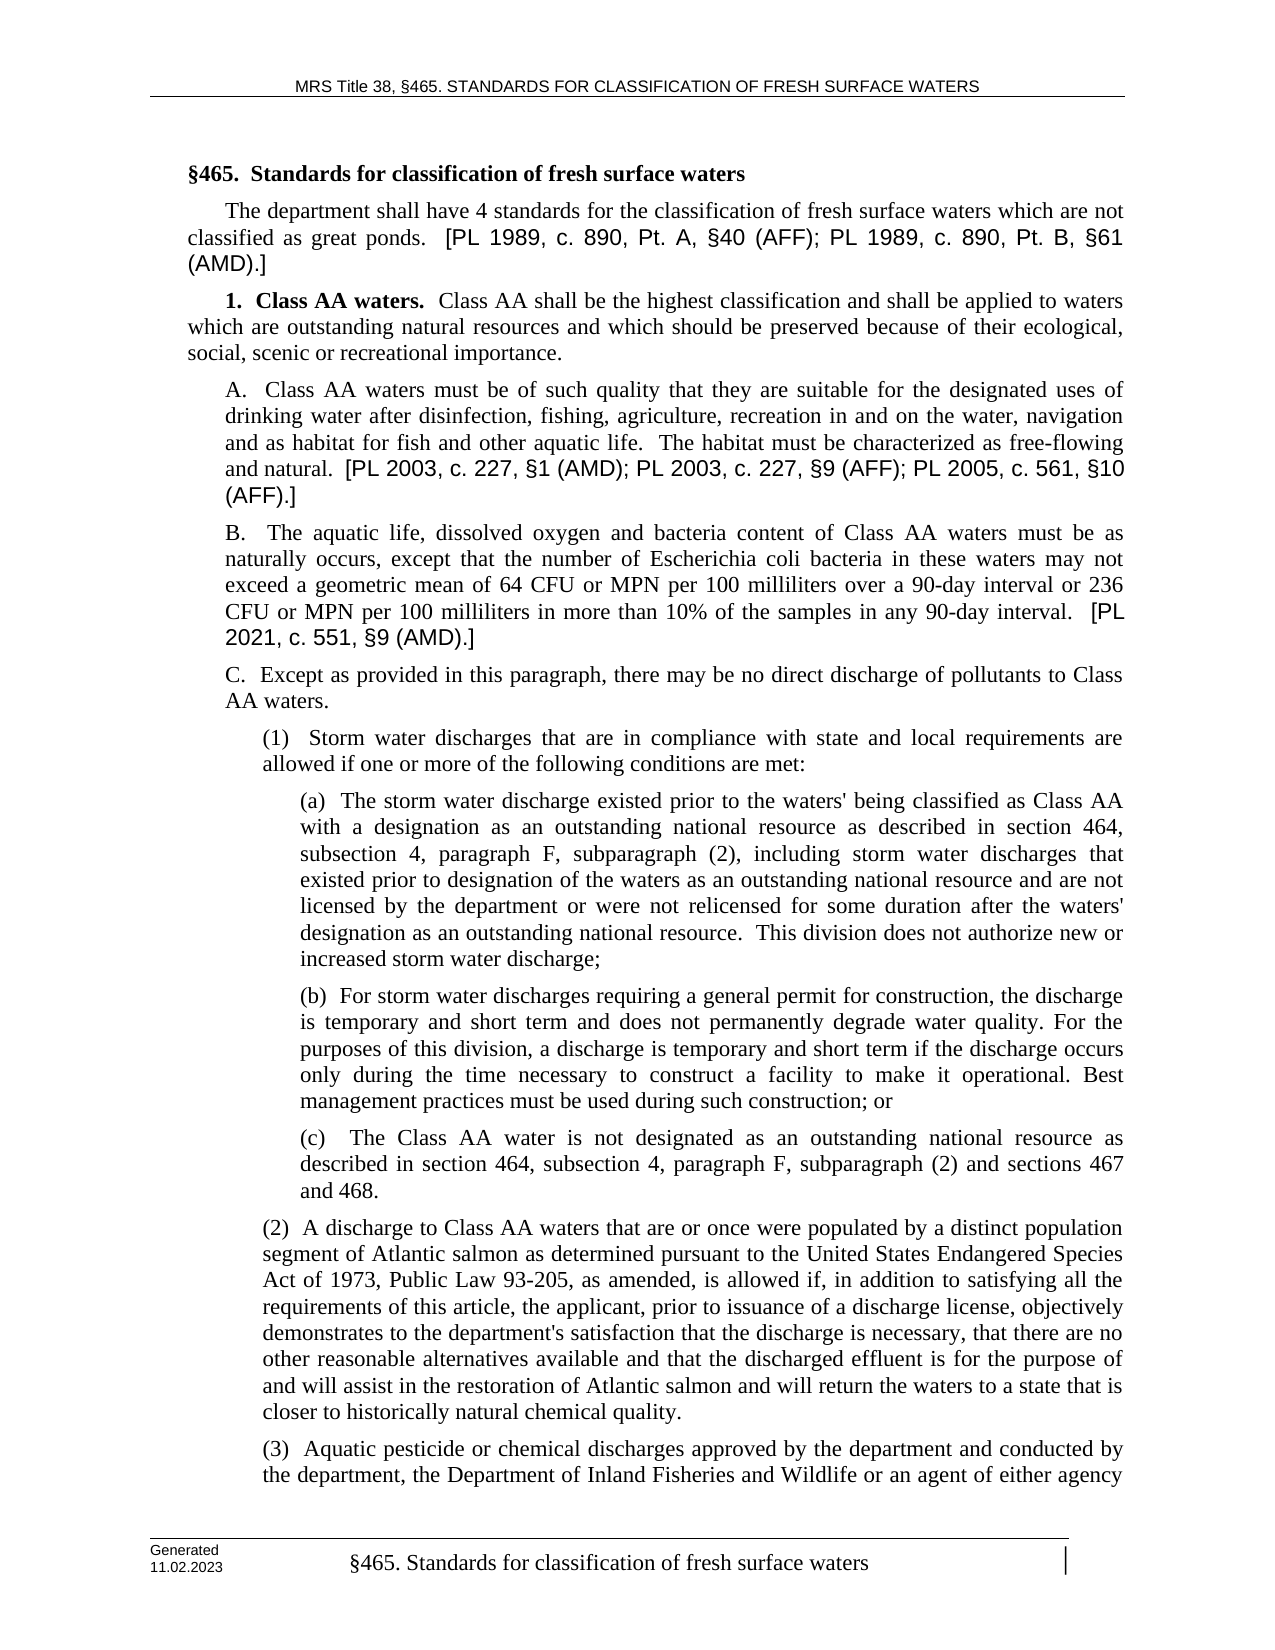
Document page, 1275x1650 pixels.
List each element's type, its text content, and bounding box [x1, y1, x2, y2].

text (2) A discharge to Class AA waters that are or once were populated by a distinct population segment of Atlantic salmon as determined pursuant to the United States Endangered Species Act of 1973, Public Law 93-205, as amended, is allowed if, in addition to satisfying all the requirements of this article, the applicant, prior to issuance of a discharge license, objectively demonstrates to the department's satisfaction that the discharge is necessary, that there are no other reasonable alternatives available and that the discharged effluent is for the purpose of and will assist in the restoration of Atlantic salmon and will return the waters to a state that is closer to historically natural chemical quality. [262, 1214, 1125, 1424]
text (1) Storm water discharges that are in compliance with state and local requirements are allowed if one or more of the following conditions are met: [262, 724, 1125, 777]
text B. The aquatic life, dissolved oxygen and bacteria content of Class AA waters must be as naturally occurs, except that the number of Escherichia coli bacteria in these waters may not exceed a geometric mean of 64 CFU or MPN per 100 milliliters over a 90-day interval or 236 CFU or MPN per 100 milliliters in more than 10% of the samples in any 90-day interval. [PL 2021, c. 551, §9 (AMD).] [225, 518, 1125, 650]
text A. Class AA waters must be of such quality that they are suitable for the designated uses of drinking water after disinfection, fishing, agriculture, recreation in and on the water, navigation and as habitat for fish and other aquatic life. The habitat must be characterized as free-flowing and natural. [PL 2003, c. 227, §1 (AMD); PL 2003, c. 227, §9 (AFF); PL 2005, c. 561, §10 (AFF).] [225, 376, 1125, 508]
text (b) For storm water discharges requiring a general permit for construction, the discharge is temporary and short term and does not permanently degrade water quality. For the purposes of this division, a discharge is temporary and short term if the discharge occurs only during the time necessary to construct a facility to make it operational. Best management practices must be used during such construction; or [300, 982, 1125, 1114]
text C. Except as provided in this paragraph, there may be no direct discharge of pollutants to Class AA waters. [225, 661, 1125, 713]
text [262, 1435, 1125, 1488]
text (c) The Class AA water is not designated as an outstanding national resource as described in section 464, subsection 4, paragraph F, subparagraph (2) and sections 467 and 468. [300, 1124, 1125, 1203]
text (a) The storm water discharge existed prior to the waters' being classified as Class AA with a designation as an outstanding national resource as described in section 464, subsection 4, paragraph F, subparagraph (2), including storm water discharges that existed prior to designation of the waters as an outstanding national resource and are not licensed by the department or were not relicensed for some duration after the waters' designation as an outstanding national resource. This division does not authorize new or increased storm water discharge; [300, 787, 1125, 972]
text §465. Standards for classification of fresh surface waters [187, 160, 1125, 187]
text The department shall have 4 standards for the classification of fresh surface waters which are not classified as great ponds. [PL 1989, c. 890, Pt. A, §40 (AFF); PL 1989, c. 890, Pt. B, §61 (AMD).] [187, 197, 1125, 276]
text 1. Class AA waters. Class AA shall be the highest classification and shall be applied to waters which are outstanding natural resources and which should be preserved because of their ecological, social, scenic or recreational importance. [187, 287, 1125, 366]
